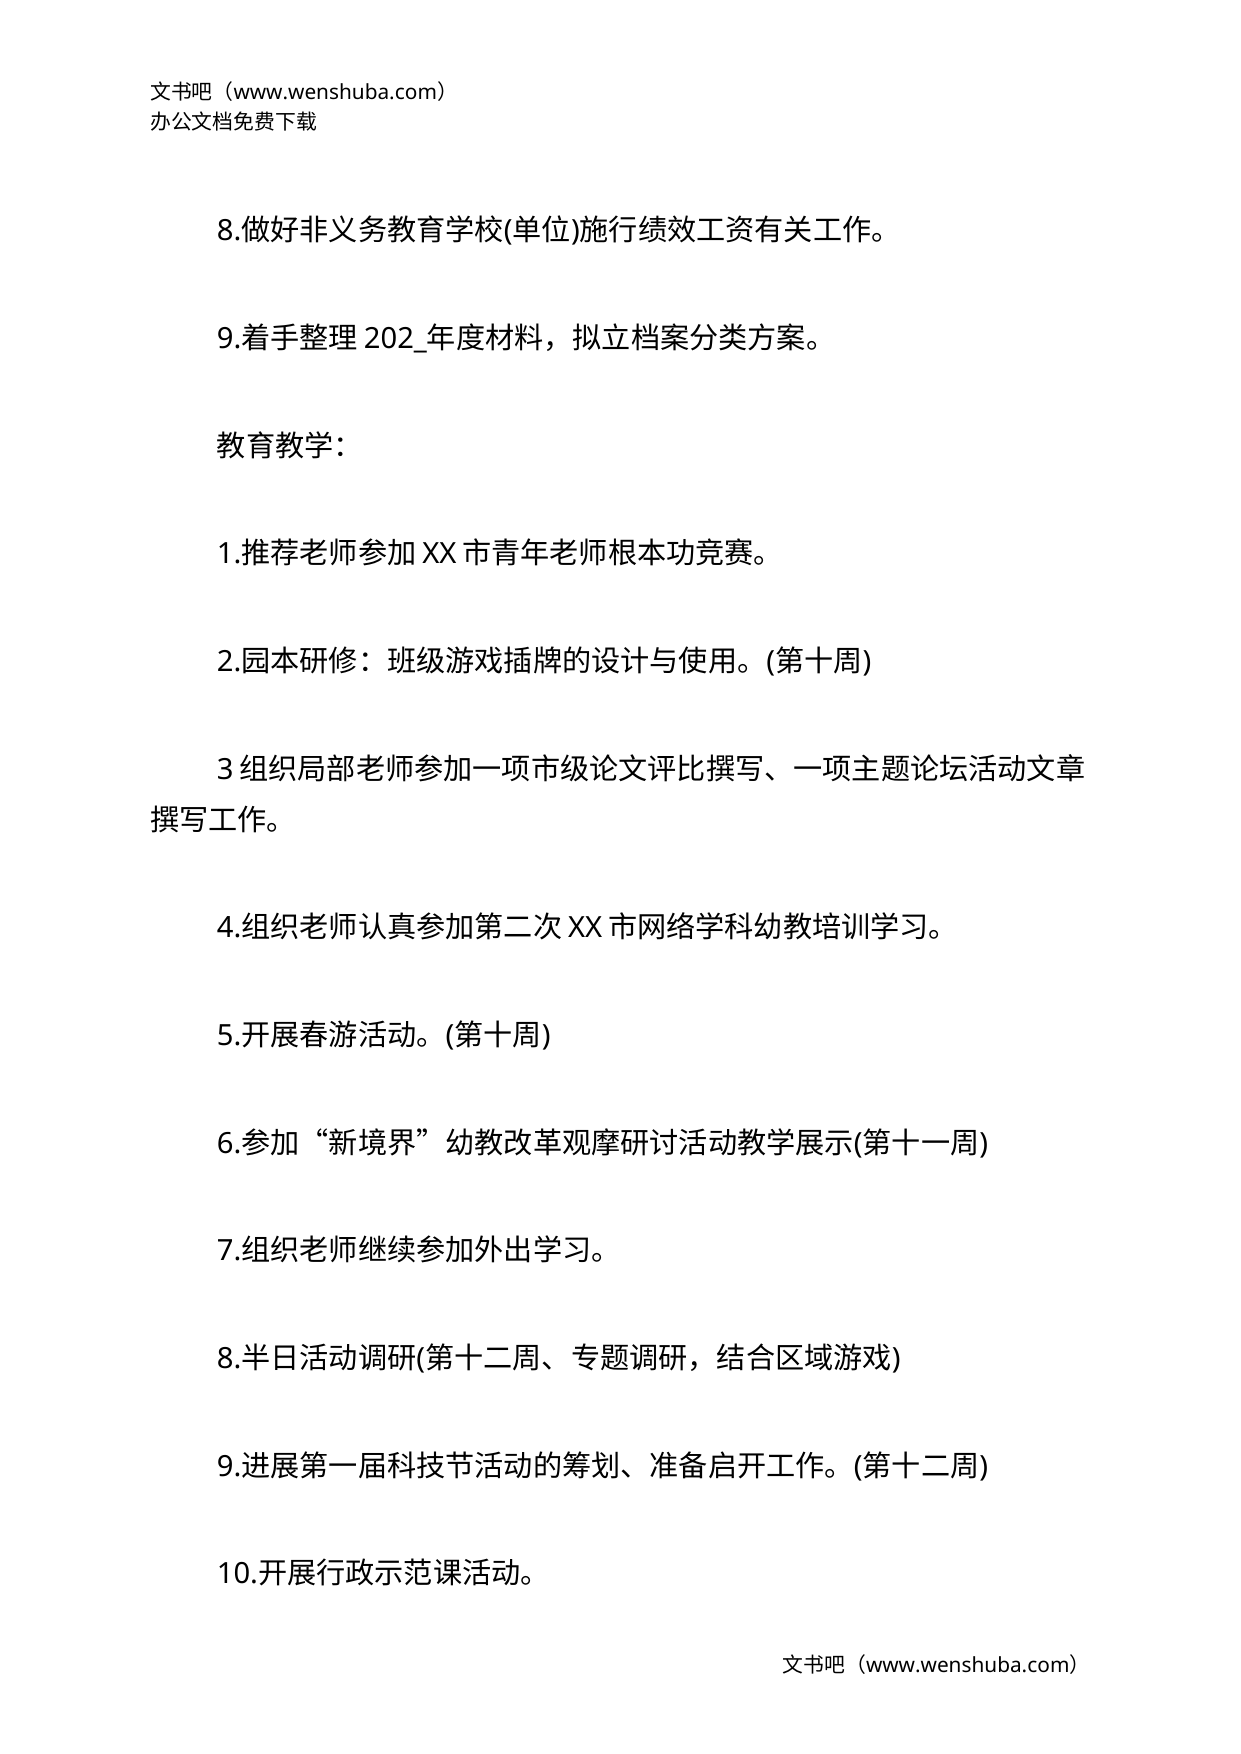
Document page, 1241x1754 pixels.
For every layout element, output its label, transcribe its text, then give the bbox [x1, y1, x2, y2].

text 7.组织老师继续参加外出学习。 [150, 1227, 1090, 1269]
text 10.开展行政示范课活动。 [150, 1550, 1090, 1592]
text 8.做好非义务教育学校(单位)施行绩效工资有关工作。 [150, 207, 1090, 249]
text 5.开展春游活动。(第十周) [150, 1011, 1090, 1054]
text 1.推荐老师参加XX市青年老师根本功竞赛。 [150, 530, 1090, 572]
text 6.参加“新境界”幼教改革观摩研讨活动教学展示(第十一周) [150, 1119, 1090, 1162]
text 4.组织老师认真参加第二次XX市网络学科幼教培训学习。 [150, 904, 1090, 946]
text 8.半日活动调研(第十二周、专题调研，结合区域游戏) [150, 1334, 1090, 1377]
text 3组织局部老师参加一项市级论文评比撰写、一项主题论坛活动文章撰写工作。 [150, 745, 1090, 838]
text 9.进展第一届科技节活动的筹划、准备启开工作。(第十二周) [150, 1442, 1090, 1485]
text 2.园本研修：班级游戏插牌的设计与使用。(第十周) [150, 638, 1090, 680]
text 教育教学： [150, 422, 1090, 464]
text 9.着手整理202_年度材料，拟立档案分类方案。 [150, 314, 1090, 357]
